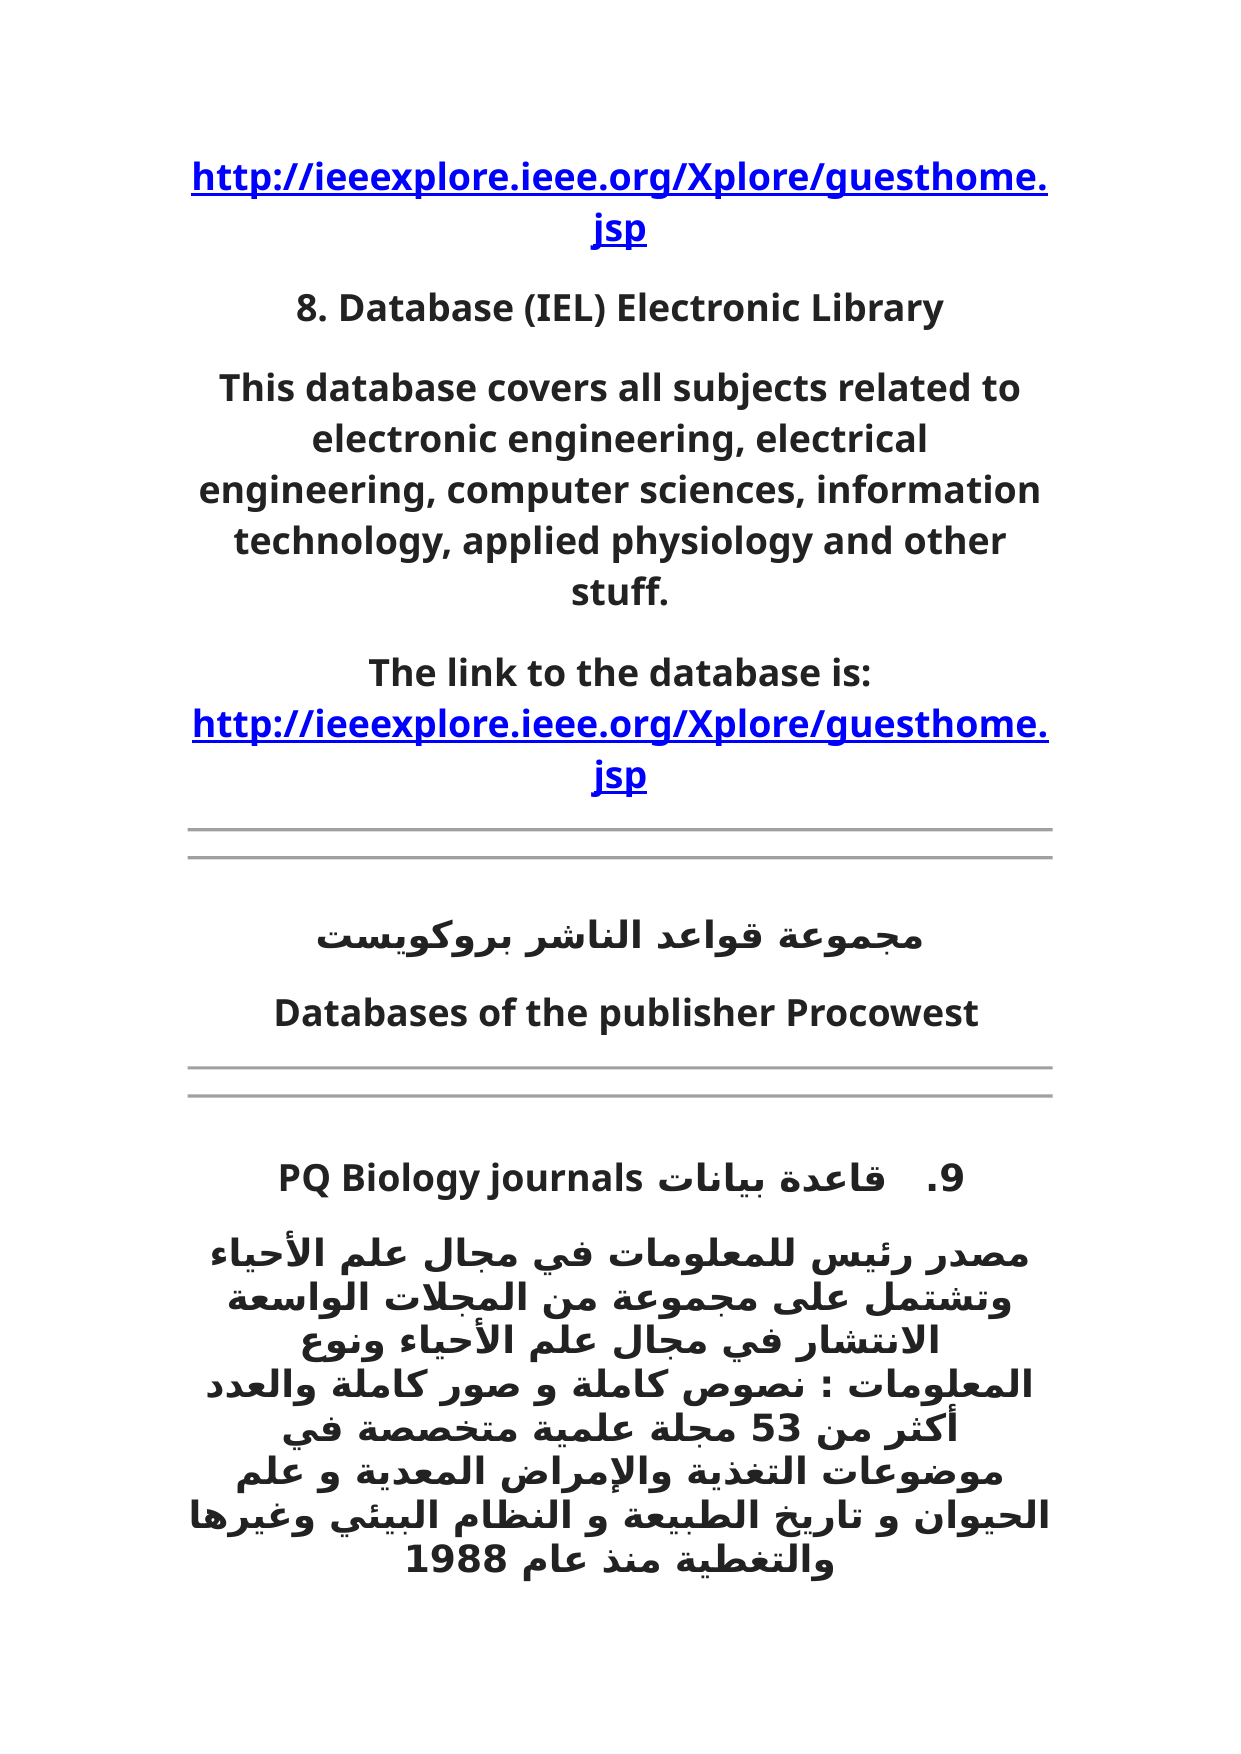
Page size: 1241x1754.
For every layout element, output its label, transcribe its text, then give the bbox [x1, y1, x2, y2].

text 8. Database (IEL) Electronic Library [187, 281, 1053, 332]
text مصدر رئيس للمعلومات في مجال علم الأحياء وتشتمل على مجموعة من المجلات الواسعة الانتشار في مجال علم الأحياء ونوع المعلومات : نصوص كاملة و صور كاملة والعدد أكثر من 53 مجلة علمية متخصصة في موضوعات التغذية والإمراض المعدية و علم الحيوان و تاريخ الطبيعة و النظام البيئي وغيرها والتغطية منذ عام 1988 [187, 1232, 1053, 1581]
text Databases of the publisher Procowest [187, 986, 1053, 1037]
list قاعدة بيانات PQ Biology journals [187, 1152, 1015, 1203]
text The link to the database is: http://ieeexplore.ieee.org/Xplore/guesthome.jsp [187, 646, 1053, 799]
text This database covers all subjects related to electronic engineering, electrical engineering, computer sciences, information technology, applied physiology and other stuff. [187, 361, 1053, 617]
text مجموعة قواعد الناشر بروكويست [187, 913, 1053, 957]
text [187, 150, 1053, 252]
